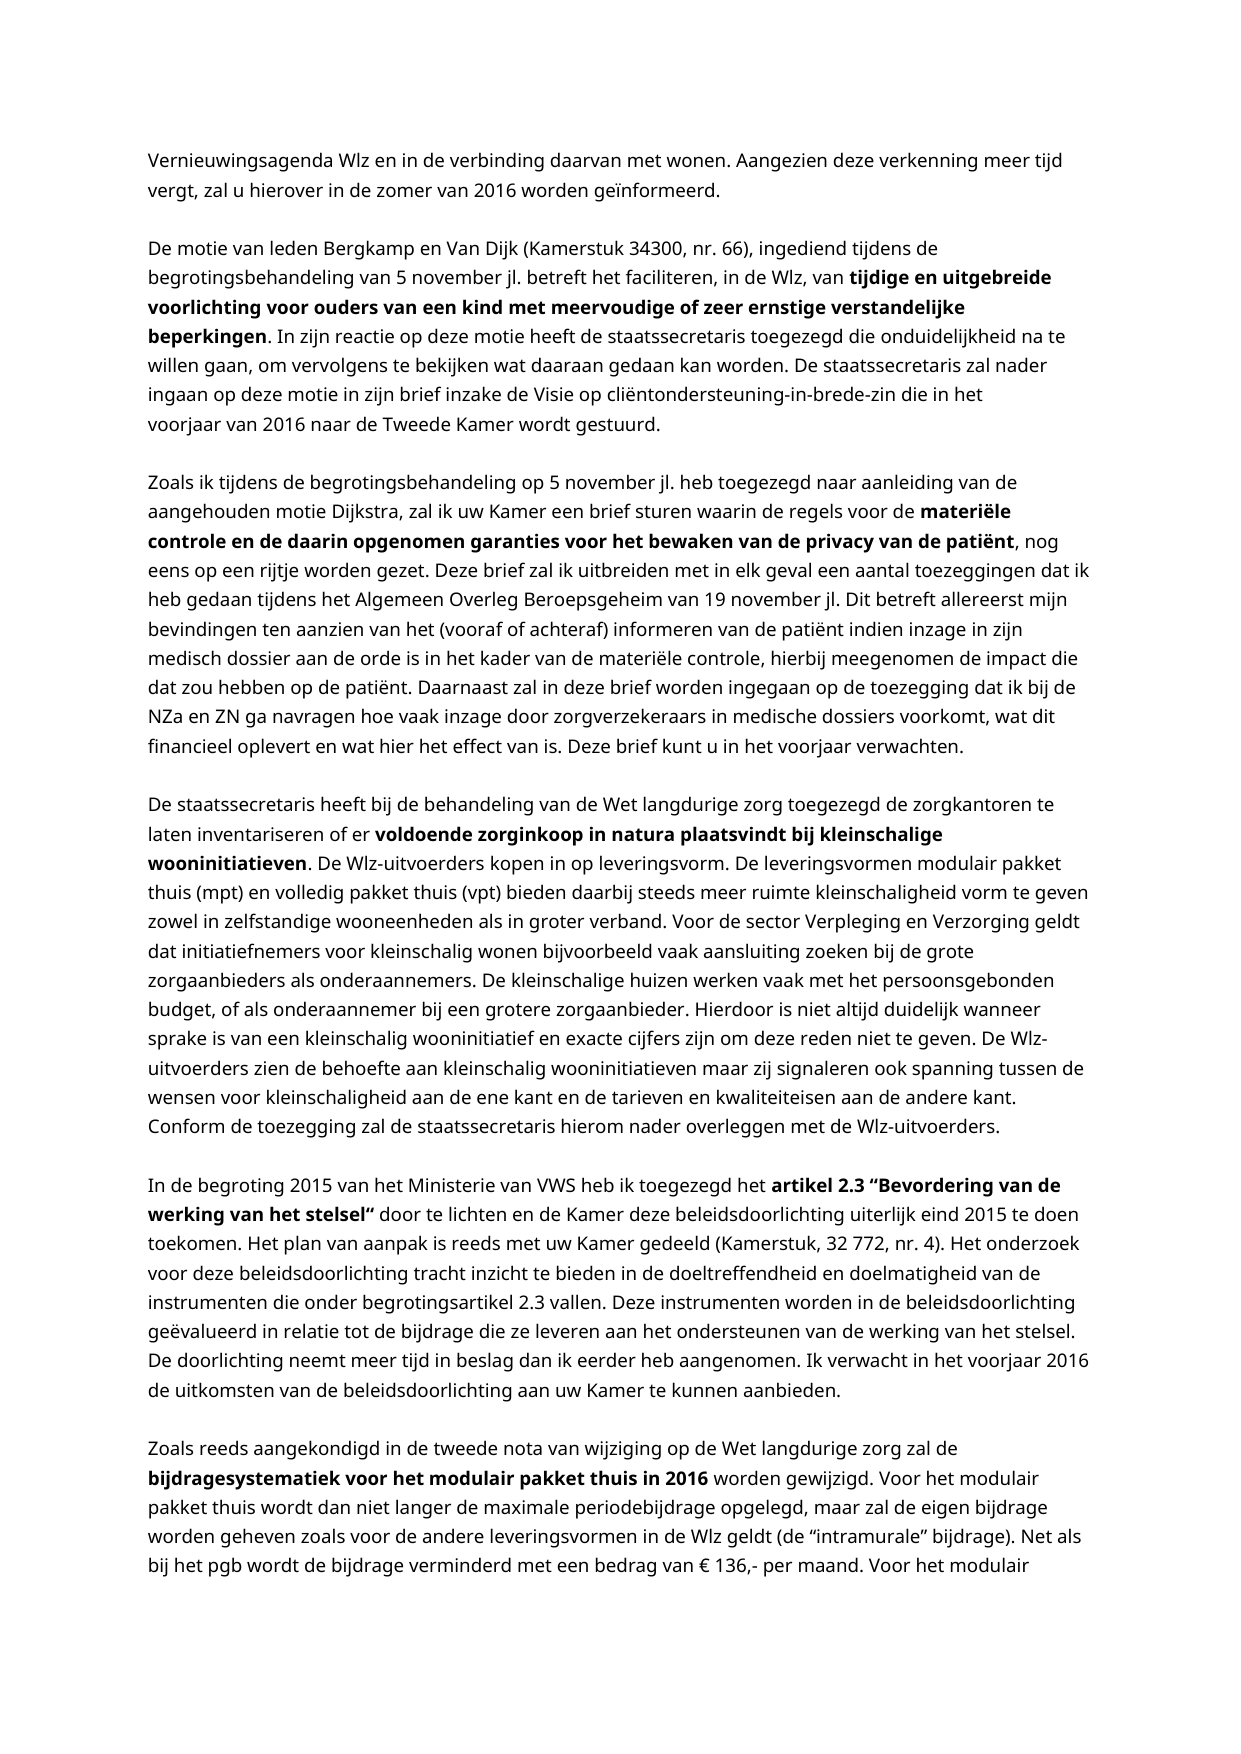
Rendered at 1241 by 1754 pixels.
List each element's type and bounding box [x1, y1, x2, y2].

text [148, 148, 1093, 1578]
